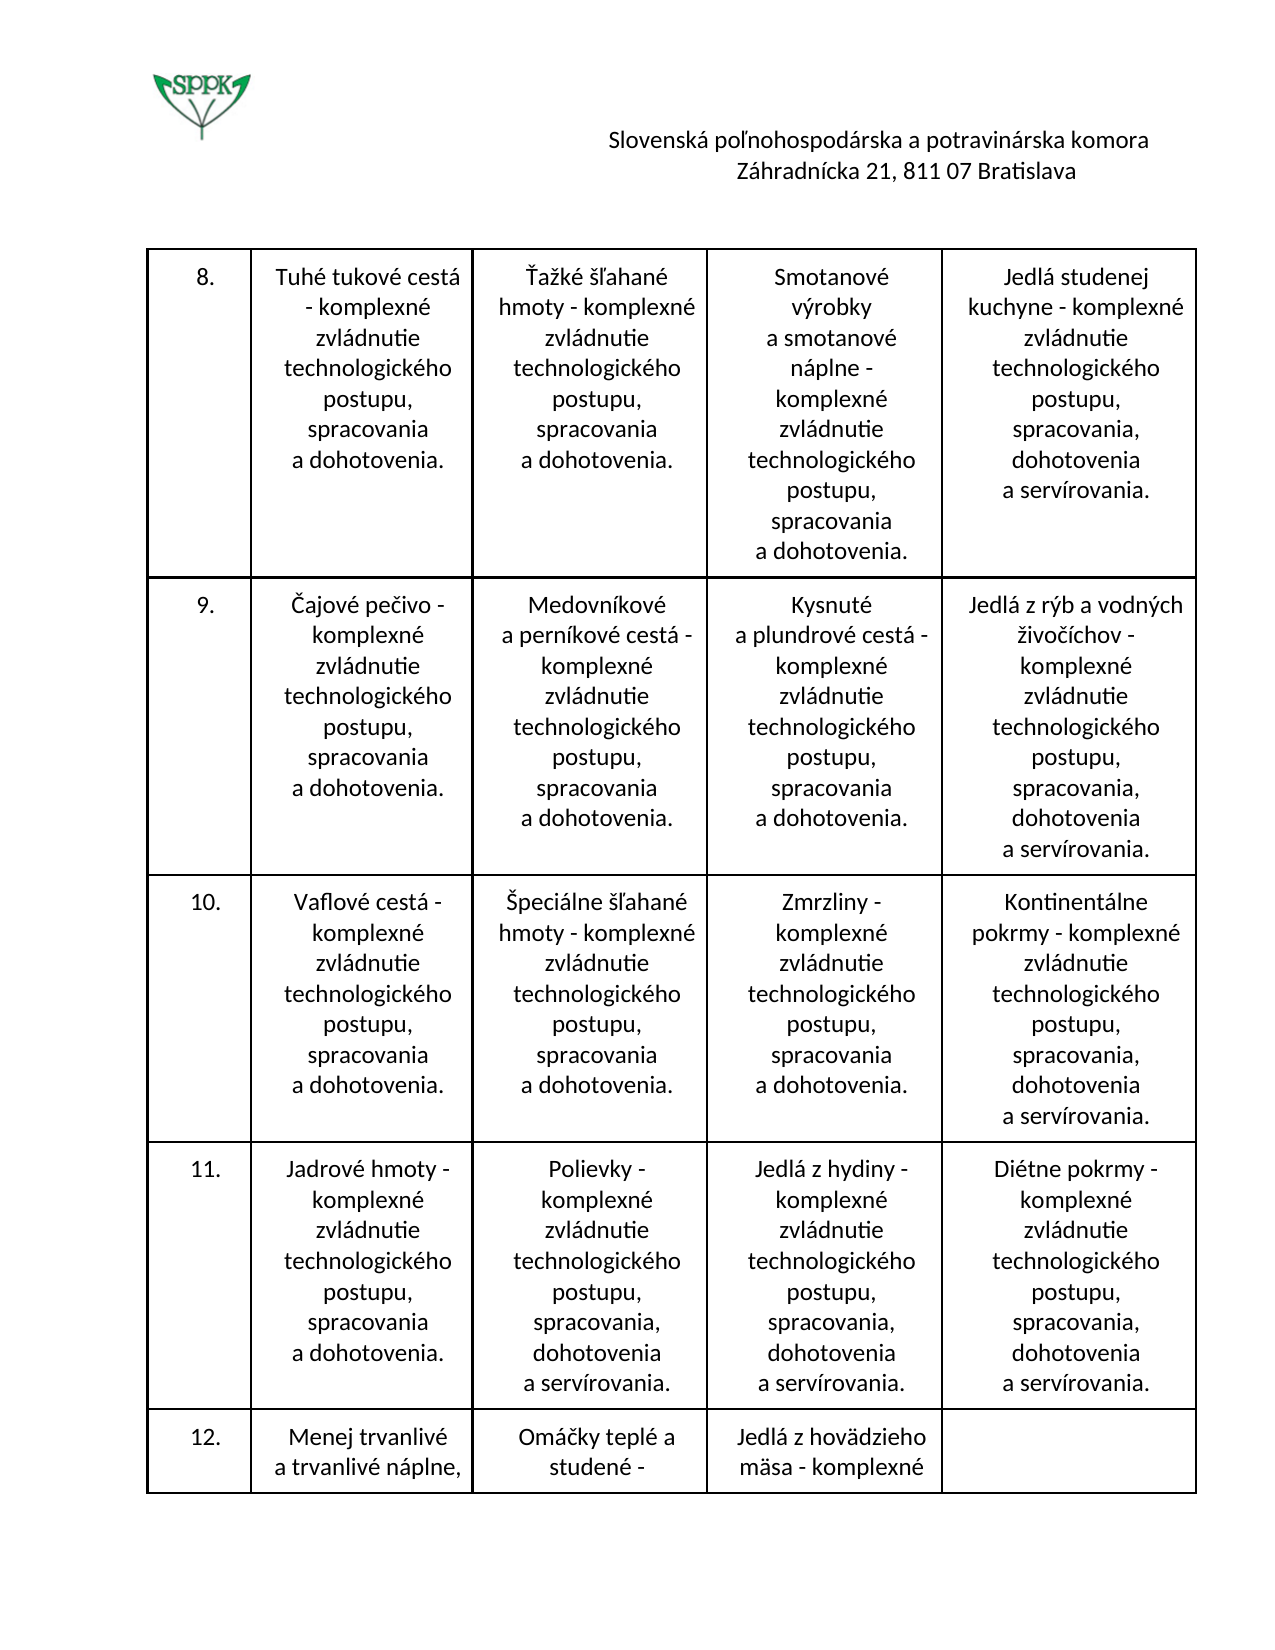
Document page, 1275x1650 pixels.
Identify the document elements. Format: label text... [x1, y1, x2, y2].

table_cell Zmrzliny - komplexné zvládnutie technologického postupu, spracovania a dohotovenia. [708, 876, 941, 1141]
table_cell Čajové pečivo - komplexné zvládnutie technologického postupu, spracovania a dohotovenia. [252, 579, 471, 874]
table_cell Jedlá z hydiny - komplexné zvládnutie technologického postupu, spracovania, dohotovenia a servírovania. [708, 1143, 941, 1408]
table_cell 8. [149, 250, 250, 576]
table_cell Menej trvanlivé a trvanlivé náplne, náplne určené na pečenie - komplexné zvládnutie technologického postupu, spracovania a dohotovenia. [252, 1410, 471, 1492]
table_cell Vaflové cestá - komplexné zvládnutie technologického postupu, spracovania a dohotovenia. [252, 876, 471, 1141]
table_cell Tuhé tukové cestá - komplexné zvládnutie technologického postupu, spracovania a dohotovenia. [252, 250, 471, 576]
table_cell Špeciálne šľahané hmoty - komplexné zvládnutie technologického postupu, spracovania a dohotovenia. [474, 876, 706, 1141]
table_cell Jedlá studenej kuchyne - komplexné zvládnutie technologického postupu, spracovania, dohotovenia a servírovania. [943, 250, 1195, 576]
table_cell Medovníkové a perníkové cestá - komplexné zvládnutie technologického postupu, spracovania a dohotovenia. [474, 579, 706, 874]
table_cell Omáčky teplé a studené - komplexné zvládnutie technologického postupu, spracovania, dohotovenia a servírovania. [474, 1410, 706, 1492]
table_cell 9. [149, 579, 250, 874]
table_cell Jedlá z rýb a vodných živočíchov - komplexné zvládnutie technologického postupu, spracovania, dohotovenia a servírovania. [943, 579, 1195, 874]
table_cell Jedlá z hovädzieho mäsa - komplexné zvládnutie technologického postupu, spracovania, dohotovenia a servírovania. [708, 1410, 941, 1492]
table_cell Polievky - komplexné zvládnutie technologického postupu, spracovania, dohotovenia a servírovania. [474, 1143, 706, 1408]
table_cell Jadrové hmoty - komplexné zvládnutie technologického postupu, spracovania a dohotovenia. [252, 1143, 471, 1408]
picture [147, 73, 257, 149]
table_cell Kysnuté a plundrové cestá - komplexné zvládnutie technologického postupu, spracovania a dohotovenia. [708, 579, 941, 874]
table_cell 12. [149, 1410, 250, 1492]
table_cell Smotanové výrobky a smotanové náplne - komplexné zvládnutie technologického postupu, spracovania a dohotovenia. [708, 250, 941, 576]
table_cell [943, 1410, 1195, 1492]
table_cell 11. [149, 1143, 250, 1408]
table_cell Kontinentálne pokrmy - komplexné zvládnutie technologického postupu, spracovania, dohotovenia a servírovania. [943, 876, 1195, 1141]
table_cell 10. [149, 876, 250, 1141]
table_cell Ťažké šľahané hmoty - komplexné zvládnutie technologického postupu, spracovania a dohotovenia. [474, 250, 706, 576]
table_cell Diétne pokrmy - komplexné zvládnutie technologického postupu, spracovania, dohotovenia a servírovania. [943, 1143, 1195, 1408]
